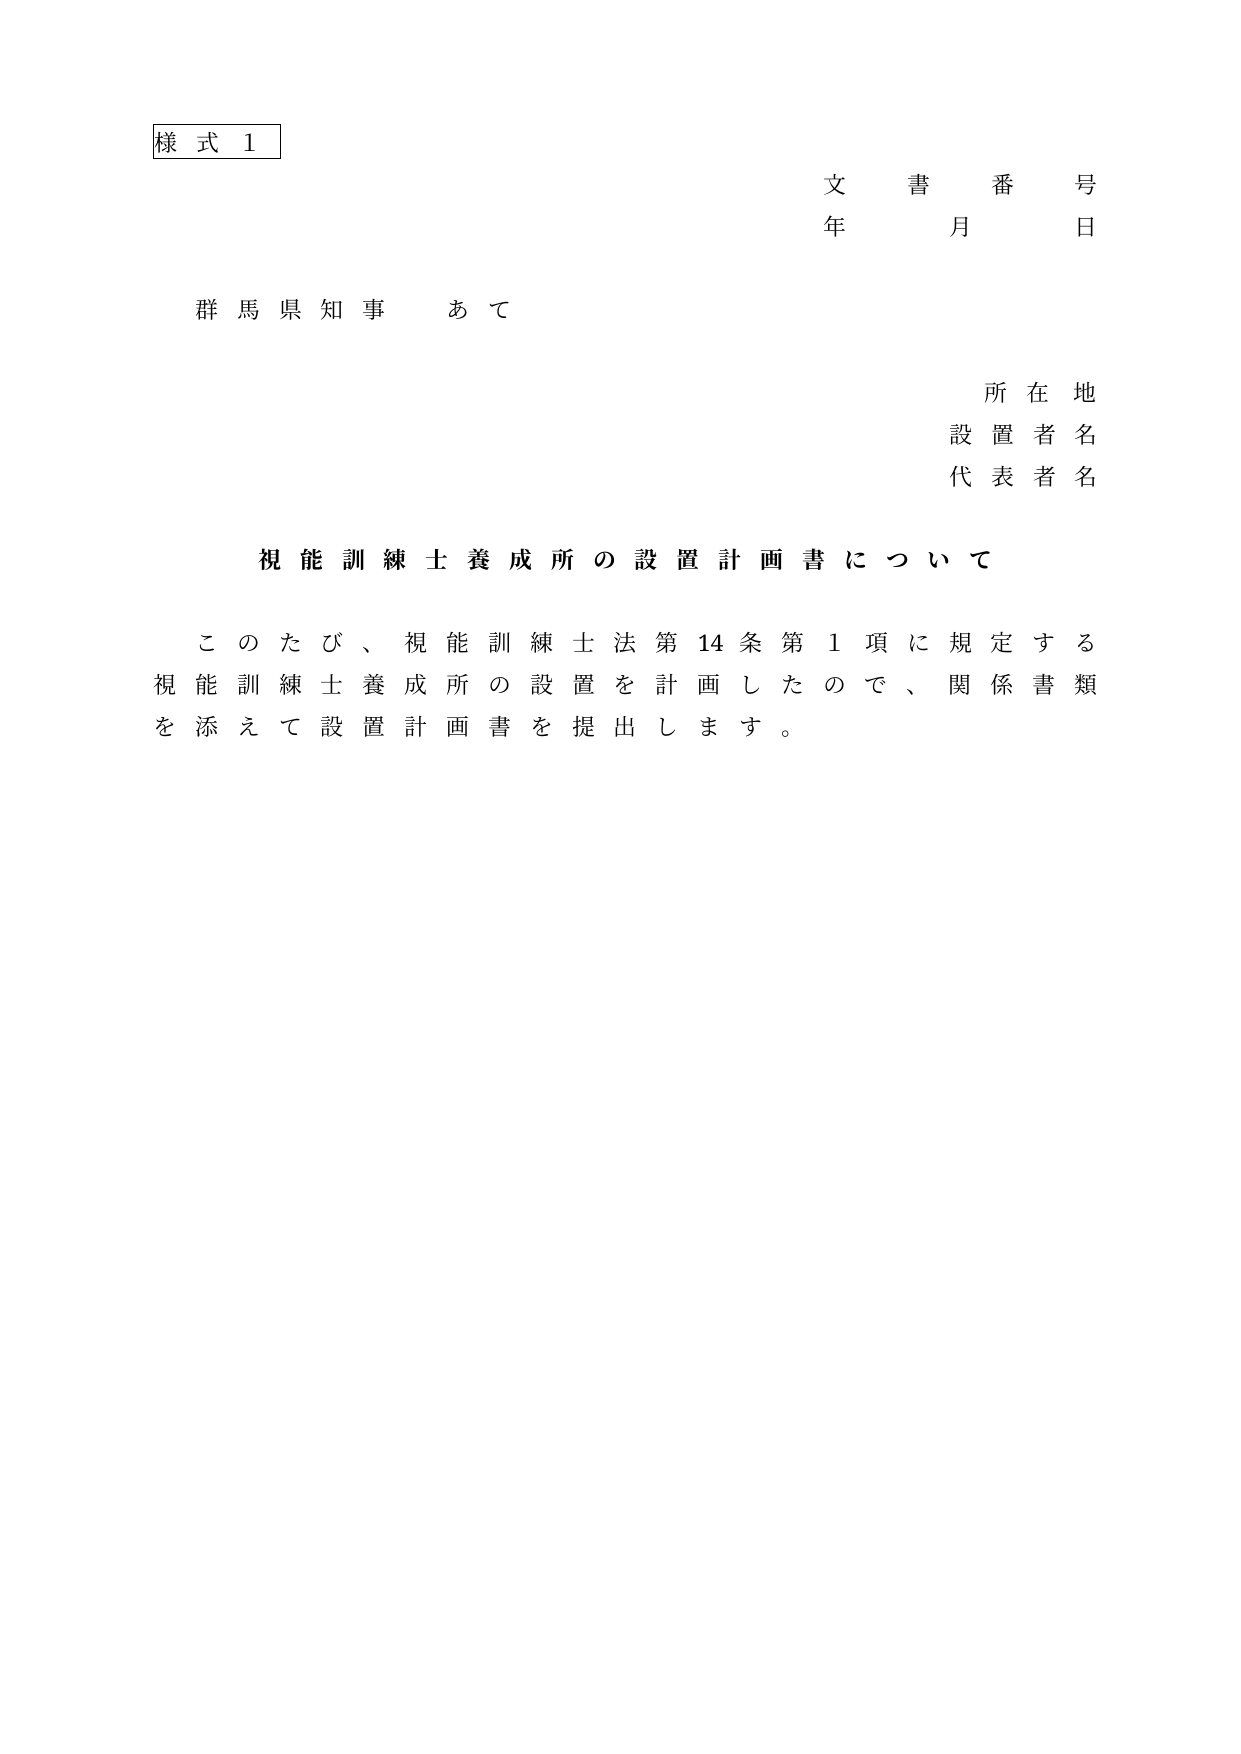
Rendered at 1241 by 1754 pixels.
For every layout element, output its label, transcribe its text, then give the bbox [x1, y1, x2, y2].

text 代表者名 [153, 454, 1116, 496]
text 所在地 [153, 371, 1116, 413]
text このたび、視能訓練士法第14条第１項に規定する視能訓練士養成所の設置を計画したので、関係書類を添えて設置計画書を提出します。 [153, 621, 1116, 746]
text 年 月 日 [153, 204, 1116, 246]
text 群馬県知事 あて [153, 288, 1116, 329]
text 設置者名 [153, 413, 1116, 454]
text 視能訓練士養成所の設置計画書について [153, 538, 1116, 579]
text 文 書 番 号 [153, 163, 1116, 204]
text 様式１ [153, 121, 1116, 163]
